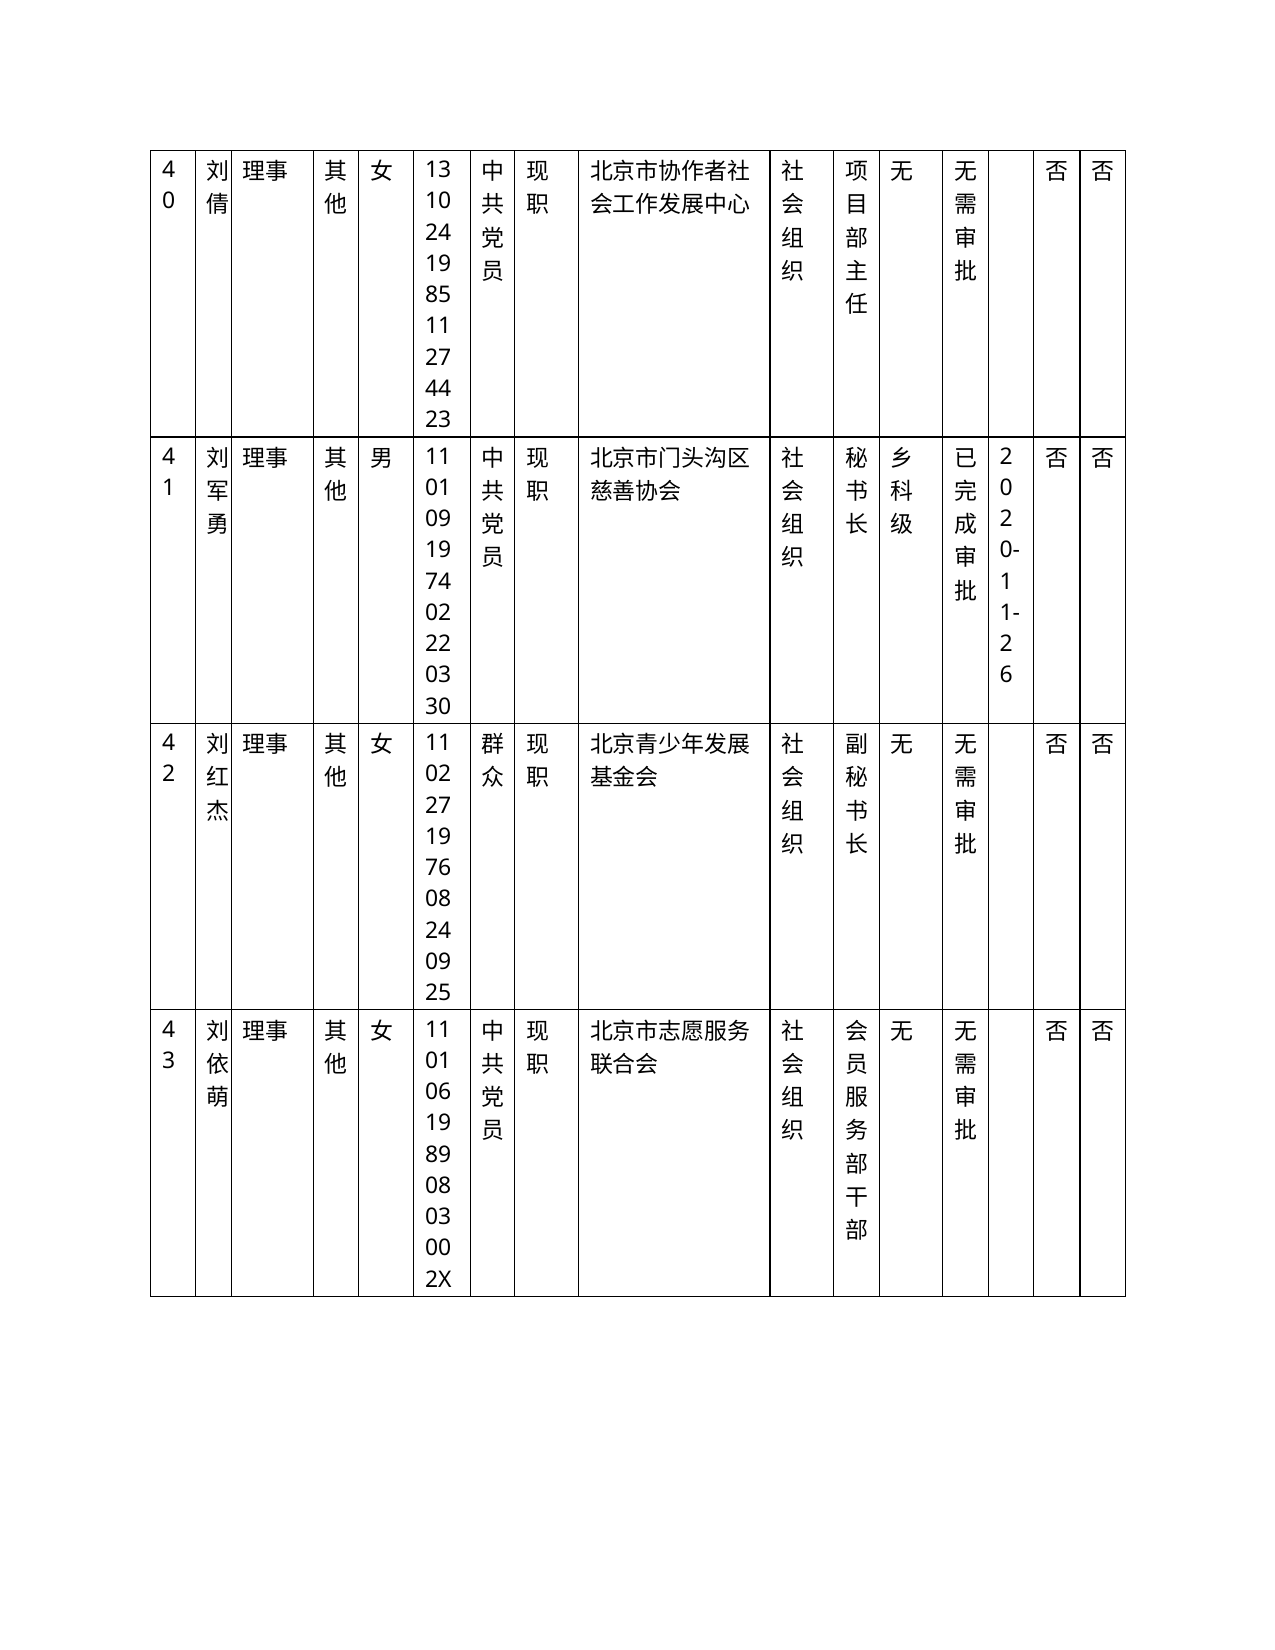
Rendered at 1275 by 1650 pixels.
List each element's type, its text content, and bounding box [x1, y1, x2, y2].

table_cell 北京市门头沟区慈善协会 [579, 438, 769, 723]
table_cell 否 [1081, 438, 1125, 723]
table_cell 无需审批 [943, 1010, 988, 1296]
table_cell 中共党员 [471, 1010, 514, 1296]
table_cell 无需审批 [943, 724, 988, 1009]
table_cell [989, 151, 1033, 436]
table_cell 北京市协作者社会工作发展中心 [579, 151, 769, 436]
table_cell 40 [151, 151, 195, 436]
table_cell 否 [1034, 151, 1079, 436]
table_cell 秘书长 [834, 438, 879, 723]
table_cell 刘依萌 [196, 1010, 231, 1296]
table_cell 否 [1081, 151, 1125, 436]
table_cell 会员服务部干部 [834, 1010, 879, 1296]
table_cell 男 [359, 438, 413, 723]
table_cell 否 [1034, 724, 1079, 1009]
table_cell 女 [359, 151, 413, 436]
table_cell 43 [151, 1010, 195, 1296]
table_cell 理事 [232, 151, 313, 436]
table_cell 否 [1034, 438, 1079, 723]
table_cell 否 [1081, 724, 1125, 1009]
table_cell 已完成审批 [943, 438, 988, 723]
table_cell 理事 [232, 724, 313, 1009]
table_cell 其他 [314, 438, 358, 723]
table_cell 无 [880, 151, 942, 436]
table_cell 其他 [314, 1010, 358, 1296]
table_cell 女 [359, 724, 413, 1009]
table_cell 副秘书长 [834, 724, 879, 1009]
table_cell 其他 [314, 724, 358, 1009]
table_cell 11010619890803002X [414, 1010, 470, 1296]
table_cell 否 [1081, 1010, 1125, 1296]
table_cell [989, 1010, 1033, 1296]
table_cell 北京市志愿服务联合会 [579, 1010, 769, 1296]
table_cell 刘倩 [196, 151, 231, 436]
table_cell 现职 [515, 724, 578, 1009]
table_cell 社会组织 [771, 151, 833, 436]
table_cell 无 [880, 724, 942, 1009]
table_cell 110109197402220330 [414, 438, 470, 723]
table_cell 中共党员 [471, 151, 514, 436]
table_cell 中共党员 [471, 438, 514, 723]
table_cell 42 [151, 724, 195, 1009]
table_cell 刘红杰 [196, 724, 231, 1009]
table_cell 2020-11-26 [989, 438, 1033, 723]
table_cell 刘军勇 [196, 438, 231, 723]
table_cell 现职 [515, 438, 578, 723]
table_cell 北京青少年发展基金会 [579, 724, 769, 1009]
table_cell 项目部主任 [834, 151, 879, 436]
table_cell 理事 [232, 438, 313, 723]
table_cell 41 [151, 438, 195, 723]
table_cell 女 [359, 1010, 413, 1296]
table_cell 乡科级 [880, 438, 942, 723]
table_cell 否 [1034, 1010, 1079, 1296]
table_cell 社会组织 [771, 438, 833, 723]
table_cell 理事 [232, 1010, 313, 1296]
table_cell [989, 724, 1033, 1009]
table_cell 群众 [471, 724, 514, 1009]
table_cell 社会组织 [771, 724, 833, 1009]
table_cell 110227197608240925 [414, 724, 470, 1009]
table_cell 社会组织 [771, 1010, 833, 1296]
table_cell 其他 [314, 151, 358, 436]
table_cell 无需审批 [943, 151, 988, 436]
table_cell 131024198511274423 [414, 151, 470, 436]
table_cell 现职 [515, 151, 578, 436]
table_cell 现职 [515, 1010, 578, 1296]
table_cell 无 [880, 1010, 942, 1296]
